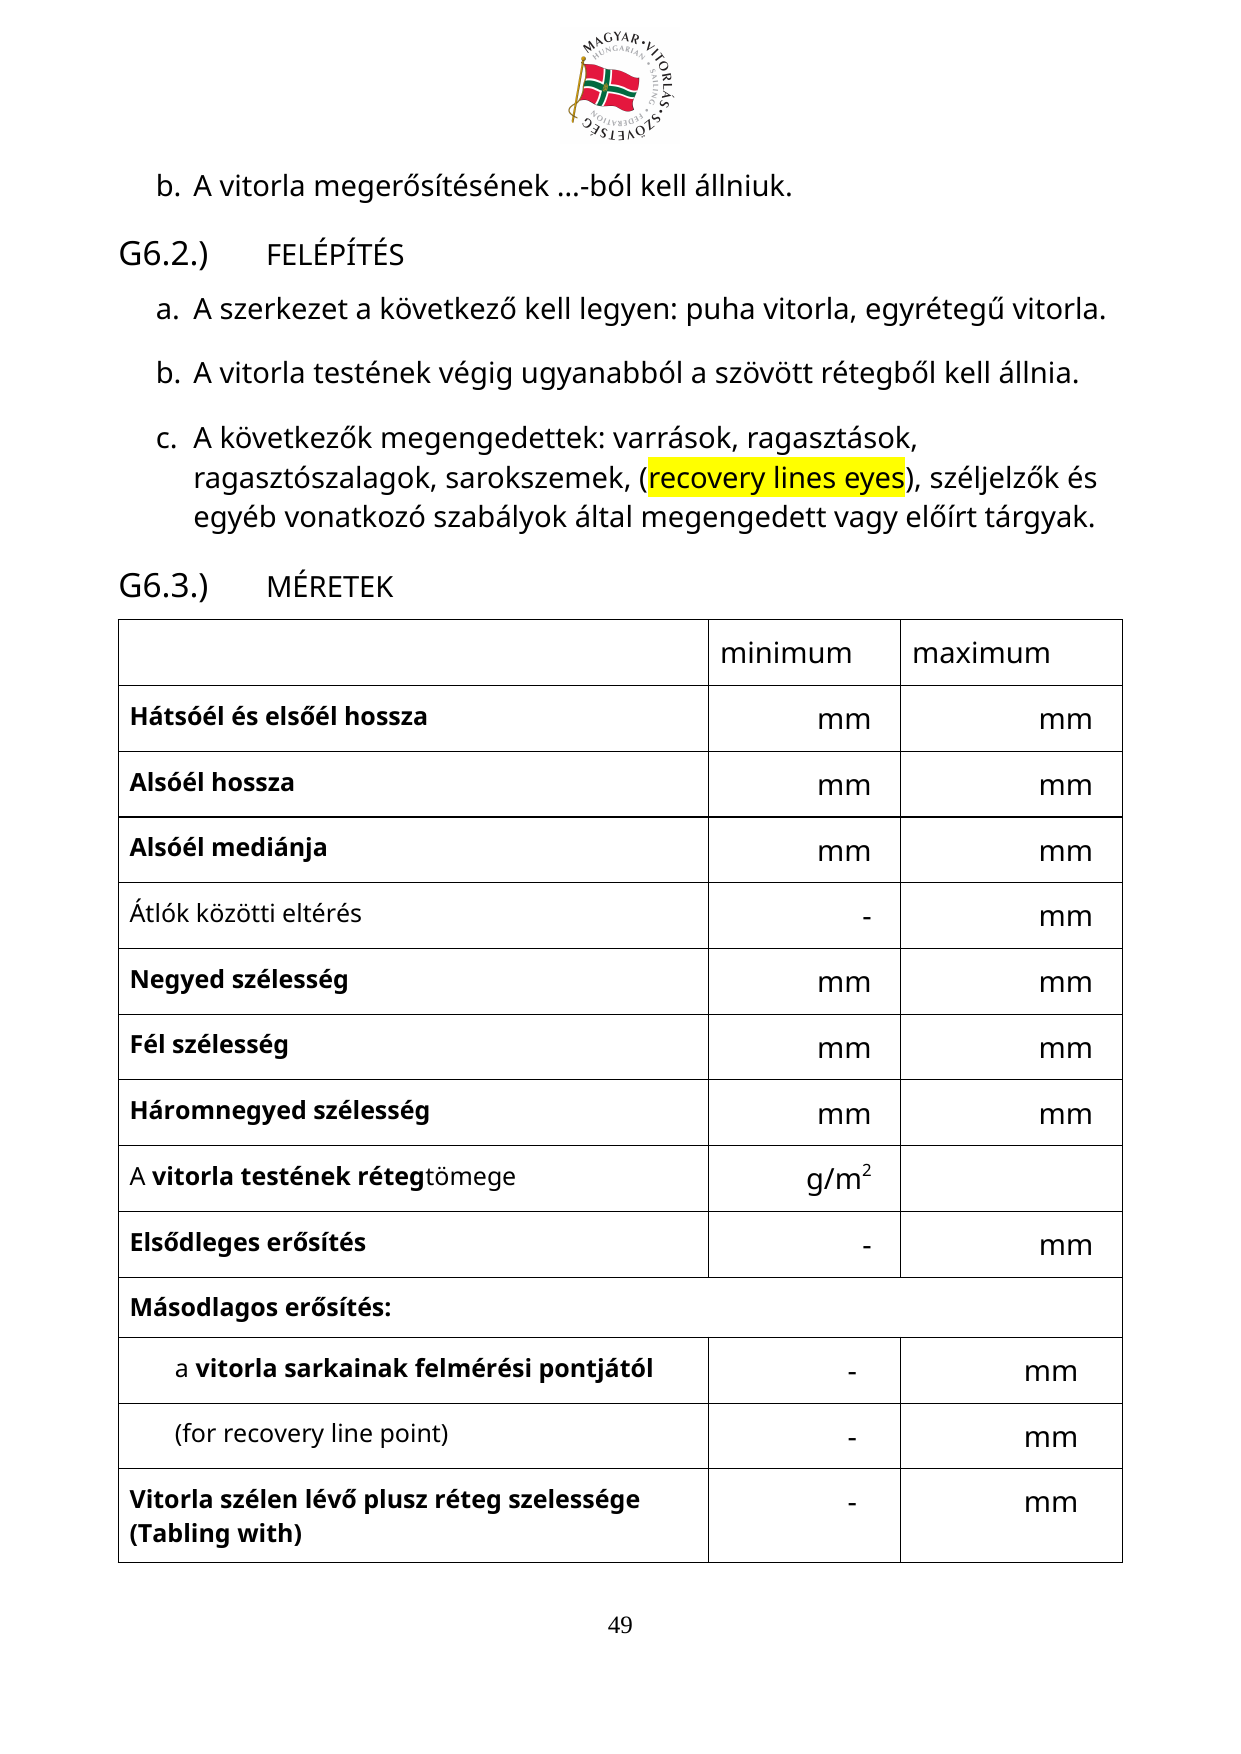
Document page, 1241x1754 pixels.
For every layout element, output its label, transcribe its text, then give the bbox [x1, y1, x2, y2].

table_cell mm [901, 883, 1122, 948]
table_cell mm [901, 818, 1122, 882]
list A szerkezet a következő kell legyen: puha vitorla, egyrétegű vitorla. [156, 288, 1122, 328]
table_cell mm [901, 686, 1122, 751]
table_cell Vitorla szélen lévő plusz réteg szelessége (Tabling with) [119, 1469, 708, 1562]
list A vitorla megerősítésének …-ból kell állniuk. [156, 165, 1122, 205]
table_cell - [709, 1404, 900, 1468]
table_cell - [709, 1212, 900, 1277]
table_cell mm [901, 1338, 1122, 1402]
table_cell mm [901, 949, 1122, 1014]
table_cell a vitorla sarkainak felmérési pontjától [119, 1338, 708, 1402]
table_header [119, 620, 708, 685]
picture [560, 27, 681, 144]
table_cell - [709, 1338, 900, 1402]
table_header minimum [709, 620, 900, 685]
table_cell Háromnegyed szélesség [119, 1080, 708, 1145]
table_cell mm [709, 949, 900, 1014]
list A következők megengedettek: varrások, ragasztások, ragasztószalagok, sarokszemek, (recovery lines eyes), széljelzők és egyéb vonatkozó szabályok által megengedett vagy előírt tárgyak. [156, 417, 1122, 536]
table_cell Elsődleges erősítés [119, 1212, 708, 1277]
table_cell Negyed szélesség [119, 949, 708, 1014]
table_cell Másodlagos erősítés: [119, 1278, 1122, 1337]
table_header maximum [901, 620, 1122, 685]
table_cell mm [901, 1015, 1122, 1079]
table_cell mm [709, 686, 900, 751]
list FELÉPÍTÉS [118, 230, 1122, 275]
list A vitorla testének végig ugyanabból a szövött rétegből kell állnia. [156, 353, 1122, 392]
table_cell mm [901, 752, 1122, 816]
table_cell Alsóél mediánja [119, 818, 708, 882]
table_cell mm [709, 818, 900, 882]
table_cell mm [901, 1080, 1122, 1145]
table_cell - [709, 883, 900, 948]
table_cell mm [901, 1469, 1122, 1562]
table_cell [901, 1146, 1122, 1211]
table_cell mm [709, 1080, 900, 1145]
list MÉRETEK [118, 561, 1122, 607]
table_cell mm [709, 1015, 900, 1079]
table_cell mm [901, 1404, 1122, 1468]
table_cell - [709, 1469, 900, 1562]
table_cell Alsóél hossza [119, 752, 708, 816]
table_cell g/m2 [709, 1146, 900, 1211]
table_cell Hátsóél és elsőél hossza [119, 686, 708, 751]
table_cell Átlók közötti eltérés [119, 883, 708, 948]
table_cell mm [709, 752, 900, 816]
table_cell mm [901, 1212, 1122, 1277]
table_cell Fél szélesség [119, 1015, 708, 1079]
table_cell A vitorla testének rétegtömege [119, 1146, 708, 1211]
table_cell (for recovery line point) [119, 1404, 708, 1468]
